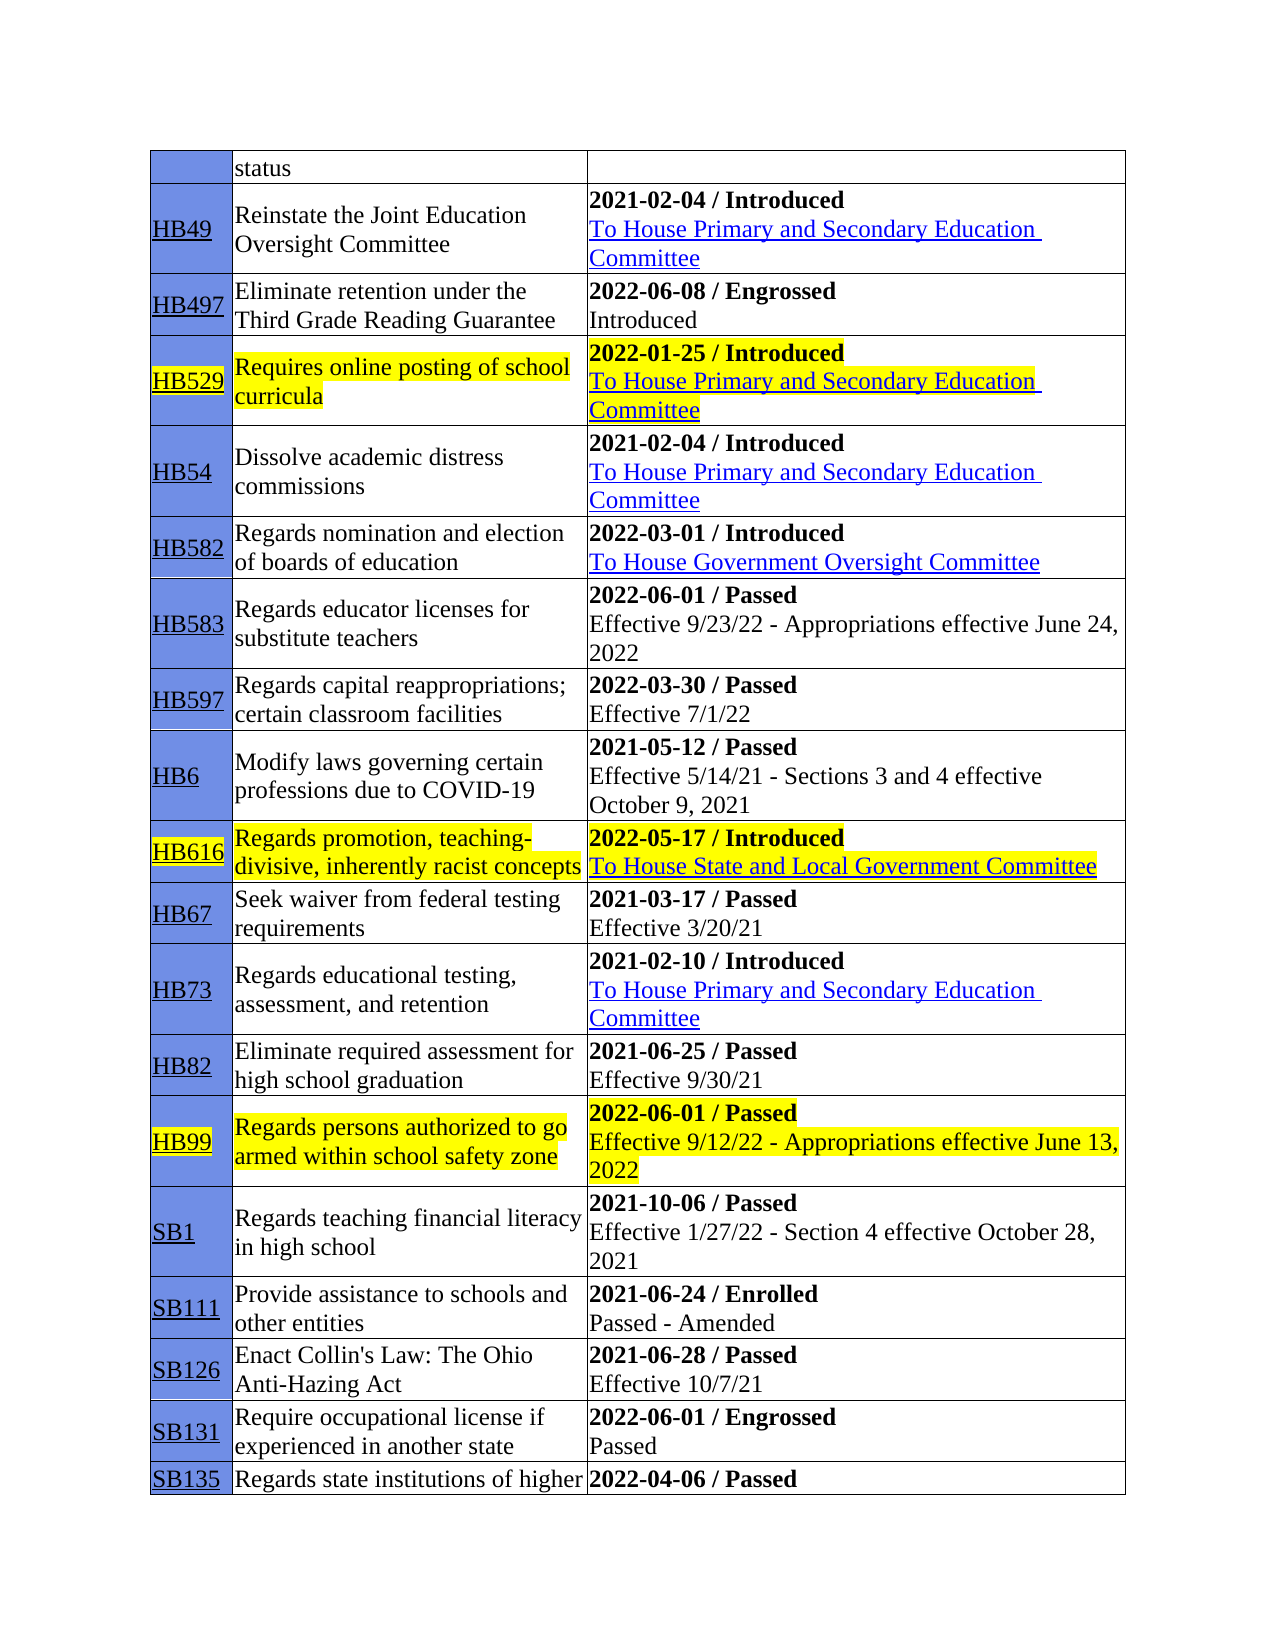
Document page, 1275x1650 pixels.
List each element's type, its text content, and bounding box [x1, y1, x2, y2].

table_cell Regards teaching financial literacy in high school [233, 1187, 587, 1276]
table_cell Enact Collin's Law: The Ohio Anti-Hazing Act [233, 1339, 587, 1399]
table_cell Seek waiver from federal testing requirements [233, 883, 587, 943]
table_cell SB111 [151, 1277, 232, 1338]
table_cell Eliminate retention under the Third Grade Reading Guarantee [233, 274, 587, 335]
table_cell HB82 [151, 1035, 232, 1095]
table_cell 2022-01-25 / Introduced To House Primary and Secondary Education Committee [588, 336, 1125, 425]
table_cell SB126 [151, 1339, 232, 1399]
table_cell 2021-06-24 / Enrolled Passed - Amended [588, 1277, 1125, 1338]
table_cell Regards promotion, teaching-divisive, inherently racist concepts [233, 821, 587, 882]
table_cell HB529 [151, 336, 232, 425]
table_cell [233, 151, 587, 183]
table_cell 2022-06-01 / Passed Effective 9/12/22 - Appropriations effective June 13, 2022 [588, 1096, 1125, 1186]
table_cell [588, 1462, 1125, 1494]
table_cell 2022-03-30 / Passed Effective 7/1/22 [588, 669, 1125, 729]
table_cell 2021-06-25 / Passed Effective 9/30/21 [588, 1035, 1125, 1095]
table_cell Regards persons authorized to go armed within school safety zone [233, 1096, 587, 1186]
table_cell HB497 [151, 274, 232, 335]
table_cell HB67 [151, 883, 232, 943]
table_cell Regards nomination and election of boards of education [233, 517, 587, 577]
table_cell HB597 [151, 669, 232, 729]
table_cell Provide assistance to schools and other entities [233, 1277, 587, 1338]
table_cell HB6 [151, 731, 232, 820]
table_cell Regards educational testing, assessment, and retention [233, 944, 587, 1034]
table_cell HB54 [151, 426, 232, 516]
table_cell 2022-05-17 / Introduced To House State and Local Government Committee [588, 821, 1125, 882]
table_cell 2021-02-10 / Introduced To House Primary and Secondary Education Committee [588, 944, 1125, 1034]
table_cell Modify laws governing certain professions due to COVID-19 [233, 731, 587, 820]
table_cell SB135 [151, 1462, 232, 1494]
table_cell SB131 [151, 1401, 232, 1461]
table_cell HB73 [151, 944, 232, 1034]
table_cell 2021-03-17 / Passed Effective 3/20/21 [588, 883, 1125, 943]
table_cell 2021-10-06 / Passed Effective 1/27/22 - Section 4 effective October 28, 2021 [588, 1187, 1125, 1276]
table_cell Regards educator licenses for substitute teachers [233, 579, 587, 668]
table_cell 2021-06-28 / Passed Effective 10/7/21 [588, 1339, 1125, 1399]
table_cell Reinstate the Joint Education Oversight Committee [233, 184, 587, 273]
table_cell SB1 [151, 1187, 232, 1276]
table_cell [588, 151, 1125, 183]
table_cell HB49 [151, 184, 232, 273]
table_cell Eliminate required assessment for high school graduation [233, 1035, 587, 1095]
table_cell Requires online posting of school curricula [233, 336, 587, 425]
table_cell 2022-03-01 / Introduced To House Government Oversight Committee [588, 517, 1125, 577]
table_cell HB616 [151, 821, 232, 882]
table_cell HB99 [151, 1096, 232, 1186]
table_cell HB582 [151, 517, 232, 577]
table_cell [233, 1462, 587, 1494]
table_cell Require occupational license if experienced in another state [233, 1401, 587, 1461]
table_cell HB583 [151, 579, 232, 668]
table_cell Dissolve academic distress commissions [233, 426, 587, 516]
table_cell 2022-06-01 / Engrossed Passed [588, 1401, 1125, 1461]
table_cell 2021-02-04 / Introduced To House Primary and Secondary Education Committee [588, 184, 1125, 273]
table_cell 2021-02-04 / Introduced To House Primary and Secondary Education Committee [588, 426, 1125, 516]
table_cell 2022-06-08 / Engrossed Introduced [588, 274, 1125, 335]
table_cell HB477 [151, 151, 232, 183]
table_cell 2021-05-12 / Passed Effective 5/14/21 - Sections 3 and 4 effective October 9, 2021 [588, 731, 1125, 820]
table_cell Regards capital reappropriations; certain classroom facilities [233, 669, 587, 729]
table_cell 2022-06-01 / Passed Effective 9/23/22 - Appropriations effective June 24, 2022 [588, 579, 1125, 668]
